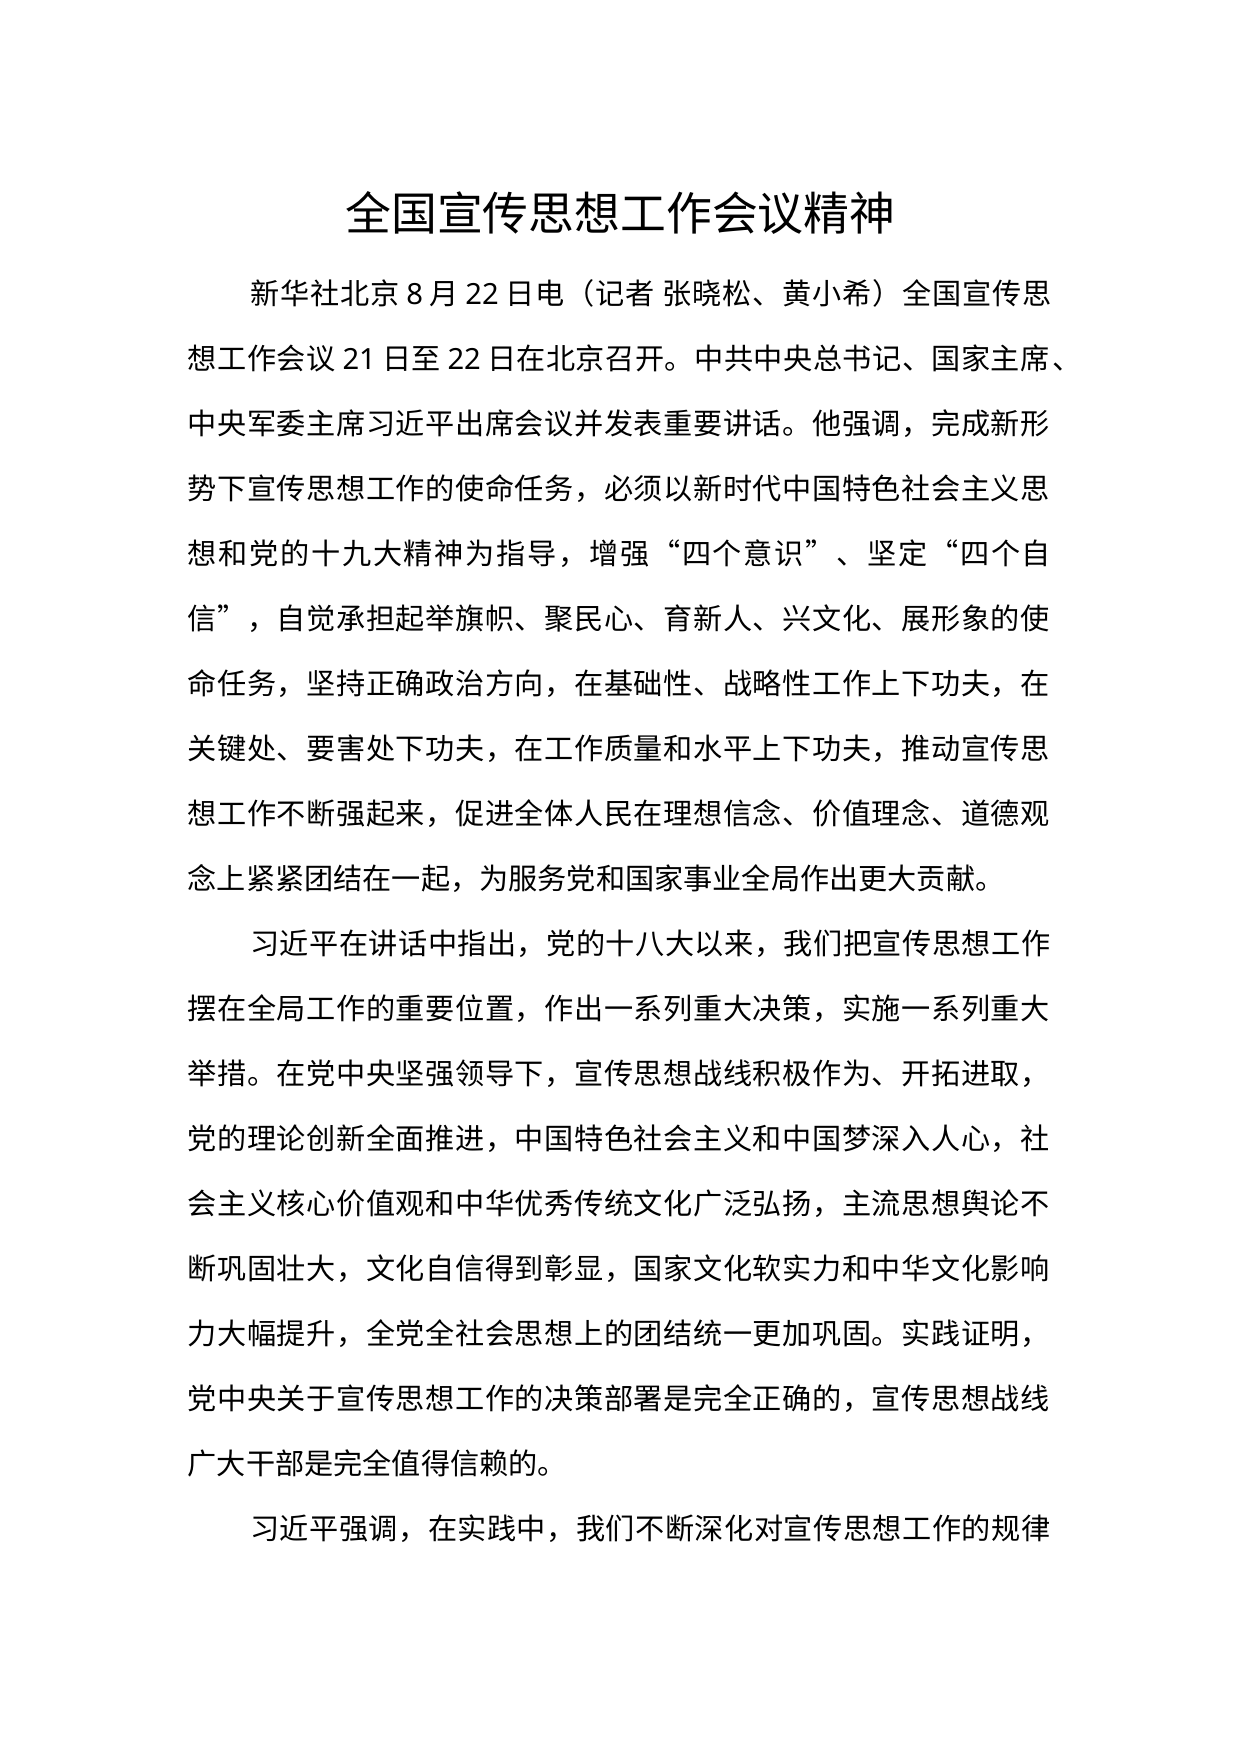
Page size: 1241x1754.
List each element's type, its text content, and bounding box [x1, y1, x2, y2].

text 新华社北京8月22日电（记者 张晓松、黄小希）全国宣传思想工作会议21日至22日在北京召开。中共中央总书记、国家主席、中央军委主席习近平出席会议并发表重要讲话。他强调，完成新形势下宣传思想工作的使命任务，必须以新时代中国特色社会主义思想和党的十九大精神为指导，增强“四个意识”、坚定“四个自信”，自觉承担起举旗帜、聚民心、育新人、兴文化、展形象的使命任务，坚持正确政治方向，在基础性、战略性工作上下功夫，在关键处、要害处下功夫，在工作质量和水平上下功夫，推动宣传思想工作不断强起来，促进全体人民在理想信念、价值理念、道德观念上紧紧团结在一起，为服务党和国家事业全局作出更大贡献。 [187, 259, 1053, 909]
text 习近平在讲话中指出，党的十八大以来，我们把宣传思想工作摆在全局工作的重要位置，作出一系列重大决策，实施一系列重大举措。在党中央坚强领导下，宣传思想战线积极作为、开拓进取，党的理论创新全面推进，中国特色社会主义和中国梦深入人心，社会主义核心价值观和中华优秀传统文化广泛弘扬，主流思想舆论不断巩固壮大，文化自信得到彰显，国家文化软实力和中华文化影响力大幅提升，全党全社会思想上的团结统一更加巩固。实践证明，党中央关于宣传思想工作的决策部署是完全正确的，宣传思想战线广大干部是完全值得信赖的。 [187, 909, 1053, 1494]
text 全国宣传思想工作会议精神 [187, 162, 1053, 259]
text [187, 1494, 1053, 1559]
